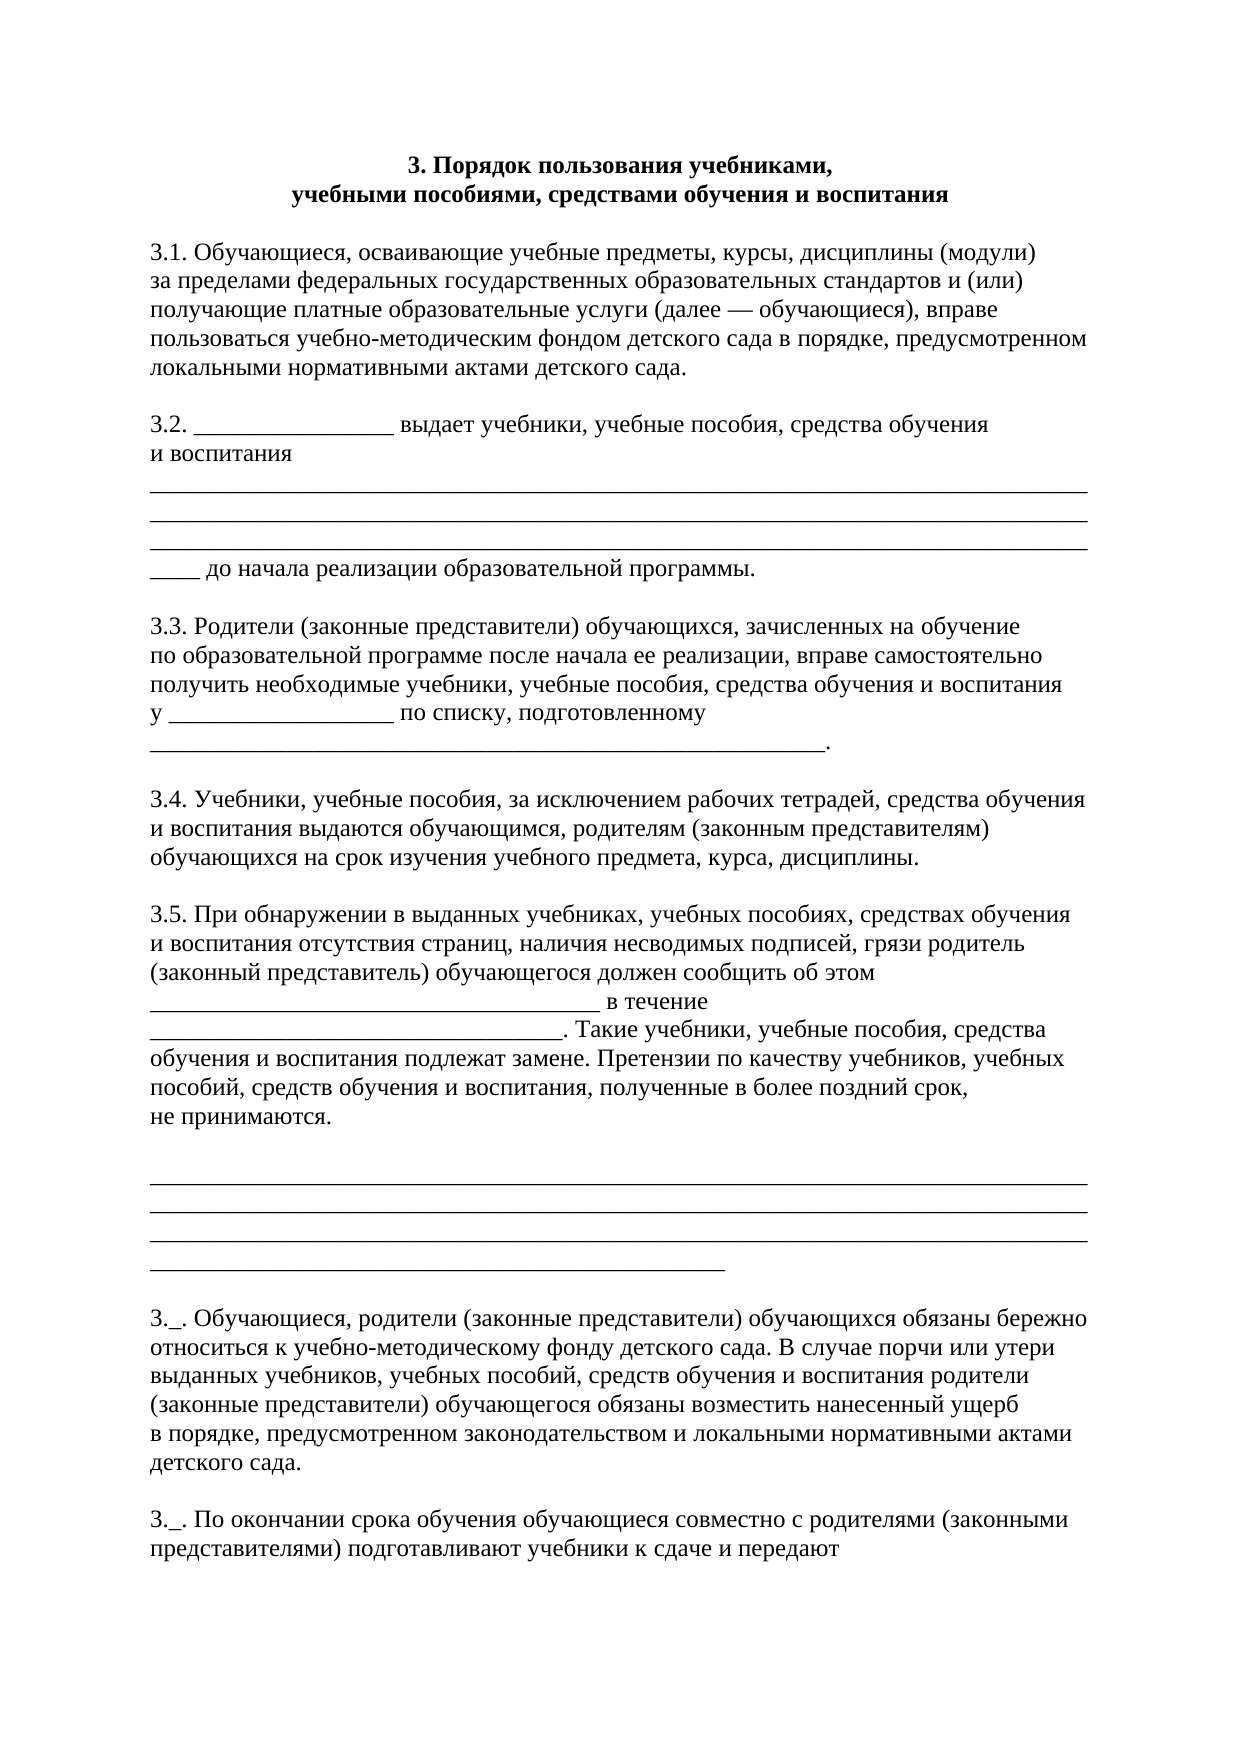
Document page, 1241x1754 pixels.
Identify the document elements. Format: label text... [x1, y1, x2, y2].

text 3._. Обучающиеся, родители (законные представители) обучающихся обязаны бережно относиться к учебно-методическому фонду детского сада. В случае порчи или утери выданных учебников, учебных пособий, средств обучения и воспитания родители (законные представители) обучающегося обязаны возместить нанесенный ущерб в порядке, предусмотренном законодательством и локальными нормативными актами детского сада. [150, 1303, 1090, 1475]
text 3.3. Родители (законные представители) обучающихся, зачисленных на обучение по образовательной программе после начала ее реализации, вправе самостоятельно получить необходимые учебники, учебные пособия, средства обучения и воспитания у __________________ по списку, подготовленному ______________________________________________________. [150, 611, 1090, 755]
text _______________________________________________________________________________________________________________________________________________________________________________________________________________________________________________________________________________ [150, 1159, 1090, 1274]
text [150, 1504, 1090, 1562]
text 3.2. ________________ выдает учебники, учебные пособия, средства обучения и воспитания _____________________________________________________________________________________________________________________________________________________________________________________________________________________________________ до начала реализации образовательной программы. [150, 409, 1090, 582]
text 3.4. Учебники, учебные пособия, за исключением рабочих тетрадей, средства обучения и воспитания выдаются обучающимся, родителям (законным представителям) обучающихся на срок изучения учебного предмета, курса, дисциплины. [150, 784, 1090, 870]
text 3.5. При обнаружении в выданных учебниках, учебных пособиях, средствах обучения и воспитания отсутствия страниц, наличия несводимых подписей, грязи родитель (законный представитель) обучающегося должен сообщить об этом ____________________________________ в течение _________________________________. Такие учебники, учебные пособия, средства обучения и воспитания подлежат замене. Претензии по качеству учебников, учебных пособий, средств обучения и воспитания, полученные в более поздний срок, не принимаются. [150, 899, 1090, 1129]
text 3.1. Обучающиеся, осваивающие учебные предметы, курсы, дисциплины (модули) за пределами федеральных государственных образовательных стандартов и (или) получающие платные образовательные услуги (далее — обучающиеся), вправе пользоваться учебно-методическим фондом детского сада в порядке, предусмотренном локальными нормативными актами детского сада. [150, 237, 1090, 380]
text 3. Порядок пользования учебниками, учебными пособиями, средствами обучения и воспитания [150, 150, 1090, 207]
